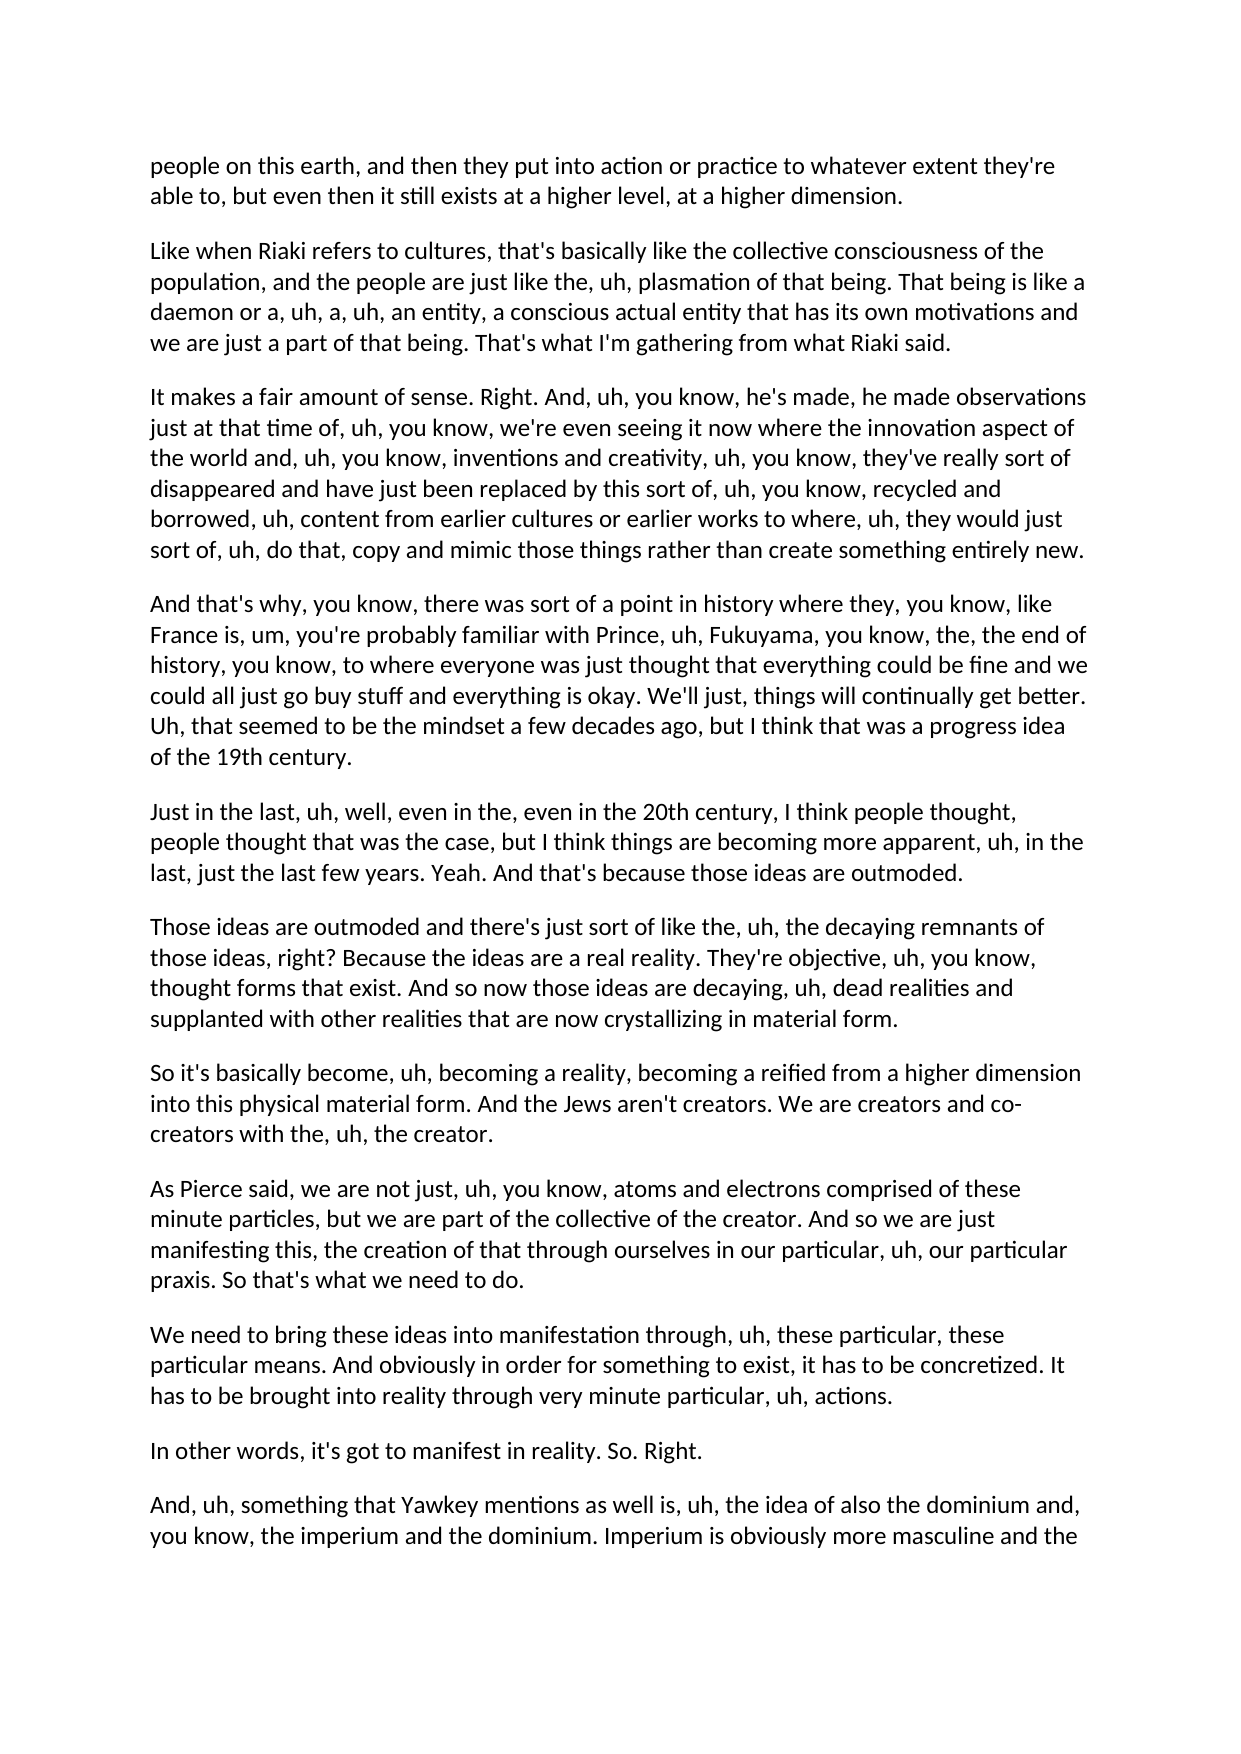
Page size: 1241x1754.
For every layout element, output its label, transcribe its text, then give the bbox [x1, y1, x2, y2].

text So it's basically become, uh, becoming a reality, becoming a reified from a higher dimension into this physical material form. And the Jews aren't creators. We are creators and co-creators with the, uh, the creator. [150, 1057, 1090, 1149]
text Just in the last, uh, well, even in the, even in the 20th century, I think people thought, people thought that was the case, but I think things are becoming more apparent, uh, in the last, just the last few years. Yeah. And that's because those ideas are outmoded. [150, 796, 1090, 887]
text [150, 150, 1090, 211]
text Those ideas are outmoded and there's just sort of like the, uh, the decaying remnants of those ideas, right? Because the ideas are a real reality. They're objective, uh, you know, thought forms that exist. And so now those ideas are decaying, uh, dead realities and supplanted with other realities that are now crystallizing in material form. [150, 911, 1090, 1033]
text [150, 1489, 1090, 1550]
text We need to bring these ideas into manifestation through, uh, these particular, these particular means. And obviously in order for something to exist, it has to be concretized. It has to be brought into reality through very minute particular, uh, actions. [150, 1319, 1090, 1411]
text As Pierce said, we are not just, uh, you know, atoms and electrons comprised of these minute particles, but we are part of the collective of the creator. And so we are just manifesting this, the creation of that through ourselves in our particular, uh, our particular praxis. So that's what we need to do. [150, 1173, 1090, 1295]
text And that's why, you know, there was sort of a point in history where they, you know, like France is, um, you're probably familiar with Prince, uh, Fukuyama, you know, the, the end of history, you know, to where everyone was just thought that everything could be fine and we could all just go buy stuff and everything is okay. We'll just, things will continually get better. Uh, that seemed to be the mindset a few decades ago, but I think that was a progress idea of the 19th century. [150, 588, 1090, 772]
text In other words, it's got to manifest in reality. So. Right. [150, 1435, 1090, 1465]
text It makes a fair amount of sense. Right. And, uh, you know, he's made, he made observations just at that time of, uh, you know, we're even seeing it now where the innovation aspect of the world and, uh, you know, inventions and creativity, uh, you know, they've really sort of disappeared and have just been replaced by this sort of, uh, you know, recycled and borrowed, uh, content from earlier cultures or earlier works to where, uh, they would just sort of, uh, do that, copy and mimic those things rather than create something entirely new. [150, 381, 1090, 564]
text Like when Riaki refers to cultures, that's basically like the collective consciousness of the population, and the people are just like the, uh, plasmation of that being. That being is like a daemon or a, uh, a, uh, an entity, a conscious actual entity that has its own motivations and we are just a part of that being. That's what I'm gathering from what Riaki said. [150, 235, 1090, 357]
